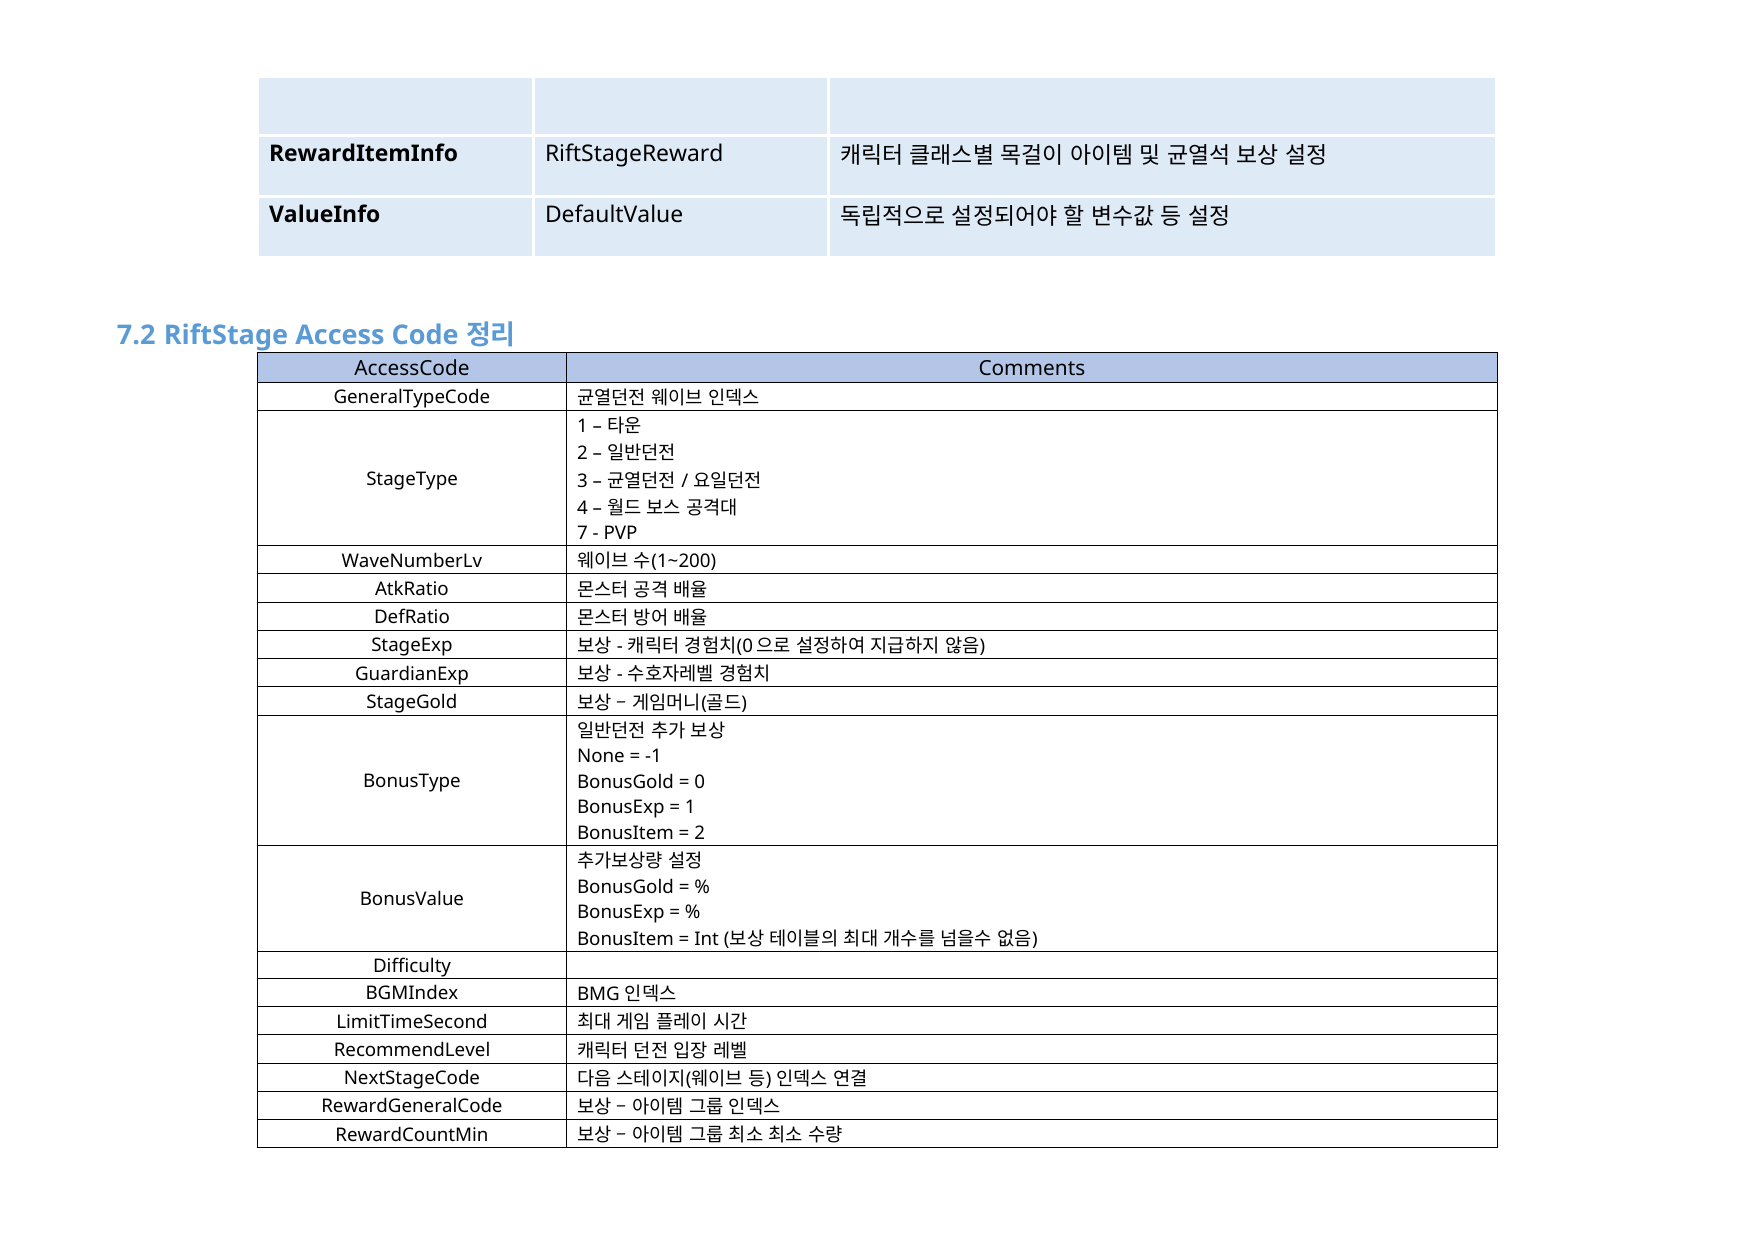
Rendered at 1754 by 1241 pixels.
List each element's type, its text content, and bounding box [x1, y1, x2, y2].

table_cell DefRatio [258, 603, 566, 630]
table_cell RiftStageReward [535, 137, 827, 195]
table_cell GeneralTypeCode [258, 383, 566, 410]
table_cell StageExp [258, 631, 566, 658]
table_cell BonusValue [258, 846, 566, 951]
table_cell Difficulty [258, 952, 566, 978]
table_cell ValueInfo [259, 198, 532, 256]
table_cell BGMIndex [258, 979, 566, 1006]
table_cell 균열던전 웨이브 인덱스 [567, 383, 1497, 410]
subtitle RiftStage Access Code 정리 [117, 313, 1679, 352]
table_cell 보상 – 게임머니(골드) [567, 687, 1497, 714]
table_cell RecommendLevel [258, 1035, 566, 1062]
table_cell 몬스터 공격 배율 [567, 574, 1497, 602]
table_cell GuardianExp [258, 659, 566, 686]
table_cell 다음 스테이지(웨이브 등) 인덱스 연결 [567, 1064, 1497, 1091]
table_cell 보상 - 캐릭터 경험치(0으로 설정하여 지급하지 않음) [567, 631, 1497, 658]
table_cell NextStageCode [258, 1064, 566, 1091]
table_cell 보상 – 아이템 그룹 최소 최소 수량 [567, 1120, 1497, 1147]
table_cell RewardCountMin [258, 1120, 566, 1147]
table_cell WaveNumberLv [258, 546, 566, 573]
table_cell 캐릭터 클래스별 목걸이 아이템 및 균열석 보상 설정 [830, 137, 1495, 195]
table_cell StageType [258, 411, 566, 545]
table_cell 독립적으로 설정되어야 할 변수값 등 설정 [830, 198, 1495, 256]
table_header AccessCode [258, 353, 566, 382]
table_cell 웨이브 수(1~200) [567, 546, 1497, 573]
table_cell 몬스터 방어 배율 [567, 603, 1497, 630]
table_cell StageGold [258, 687, 566, 714]
table_cell RewardGeneralCode [258, 1092, 566, 1119]
table_cell MapInfo [259, 78, 532, 134]
table_cell RiftStage [535, 78, 827, 134]
table_cell LimitTimeSecond [258, 1007, 566, 1034]
table_cell 보상 - 수호자레벨 경험치 [567, 659, 1497, 686]
table_cell 최대 게임 플레이 시간 [567, 1007, 1497, 1034]
table_cell BonusType [258, 716, 566, 845]
table_cell 1 – 타운 2 – 일반던전 3 – 균열던전 / 요일던전 4 – 월드 보스 공격대 7 - PVP [567, 411, 1497, 545]
table_cell 일반던전 추가 보상 None = -1 BonusGold = 0 BonusExp = 1 BonusItem = 2 [567, 716, 1497, 845]
table_cell BMG 인덱스 [567, 979, 1497, 1006]
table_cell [830, 78, 1495, 134]
table_cell DefaultValue [535, 198, 827, 256]
table_cell 추가보상량 설정 BonusGold = % BonusExp = % BonusItem = Int (보상 테이블의 최대 개수를 넘을수 없음) [567, 846, 1497, 951]
table_cell [567, 952, 1497, 978]
table_header Comments [567, 353, 1497, 382]
table_cell RewardItemInfo [259, 137, 532, 195]
table_cell 캐릭터 던전 입장 레벨 [567, 1035, 1497, 1062]
table_cell 보상 – 아이템 그룹 인덱스 [567, 1092, 1497, 1119]
table_cell AtkRatio [258, 574, 566, 602]
